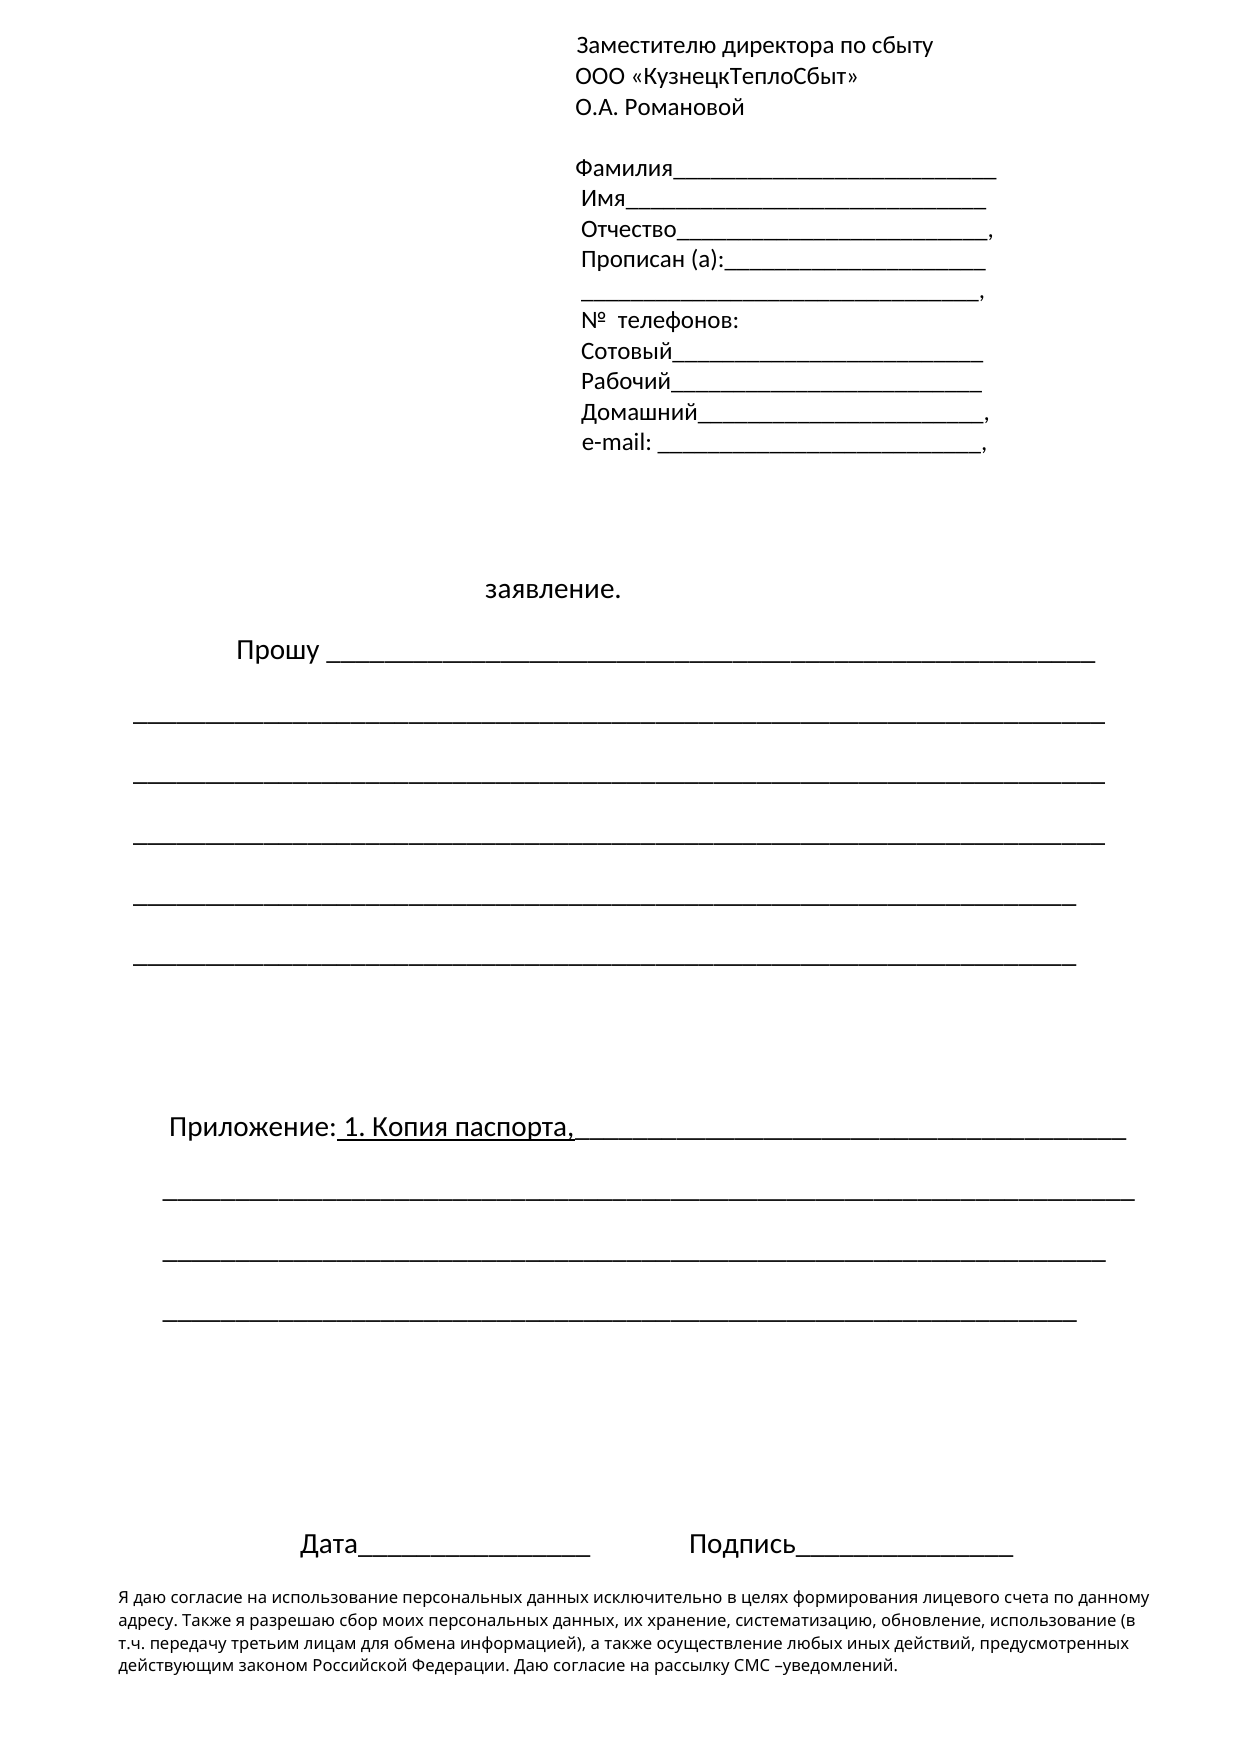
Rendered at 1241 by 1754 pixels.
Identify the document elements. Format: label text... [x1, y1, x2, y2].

text Рабочий_________________________ [162, 365, 1152, 396]
text ________________________________, [162, 274, 1152, 304]
text Сотовый_________________________ [162, 335, 1152, 365]
text _________________________________________________________________ [133, 934, 1152, 970]
text ___________________________________________________________________ [162, 1169, 1152, 1205]
text О.А. Романовой [162, 91, 1152, 121]
text ___________________________________________________________________ [133, 692, 1152, 727]
text Я даю согласие на использование персональных данных исключительно в целях формирования лицевого счета по данному адресу. Также я разрешаю сбор моих персональных данных, их хранение, систематизацию, обновление, использование (в т.ч. передачу третьим лицам для обмена информацией), а также осуществление любых иных действий, предусмотренных действующим законом Российской Федерации. Даю согласие на рассылку СМС –уведомлений. [118, 1586, 1152, 1677]
text Дата________________ Подпись_______________ [162, 1525, 1152, 1561]
text Прописан (а):_____________________ [162, 243, 1152, 274]
text _________________________________________________________________ [133, 874, 1152, 909]
text ___________________________________________________________________ [133, 752, 1152, 788]
text Приложение: 1. Копия паспорта,______________________________________ [162, 1108, 1152, 1144]
text Домашний_______________________, [162, 396, 1152, 426]
text ___________________________________________________________________ [133, 813, 1152, 849]
text Отчество_________________________, [162, 213, 1152, 243]
text _______________________________________________________________ [162, 1290, 1152, 1326]
text e-mail: __________________________, [576, 426, 1152, 457]
text Имя_____________________________ [162, 182, 1152, 213]
text _________________________________________________________________ [162, 1230, 1152, 1265]
text Прошу _____________________________________________________ [162, 631, 1152, 667]
text Фамилия__________________________ [162, 152, 1152, 182]
text ООО «КузнецкТеплоСбыт» [162, 60, 1152, 91]
text № телефонов: [162, 304, 1152, 335]
text Заместителю директора по сбыту [531, 29, 1152, 60]
text заявление. [162, 571, 1152, 606]
